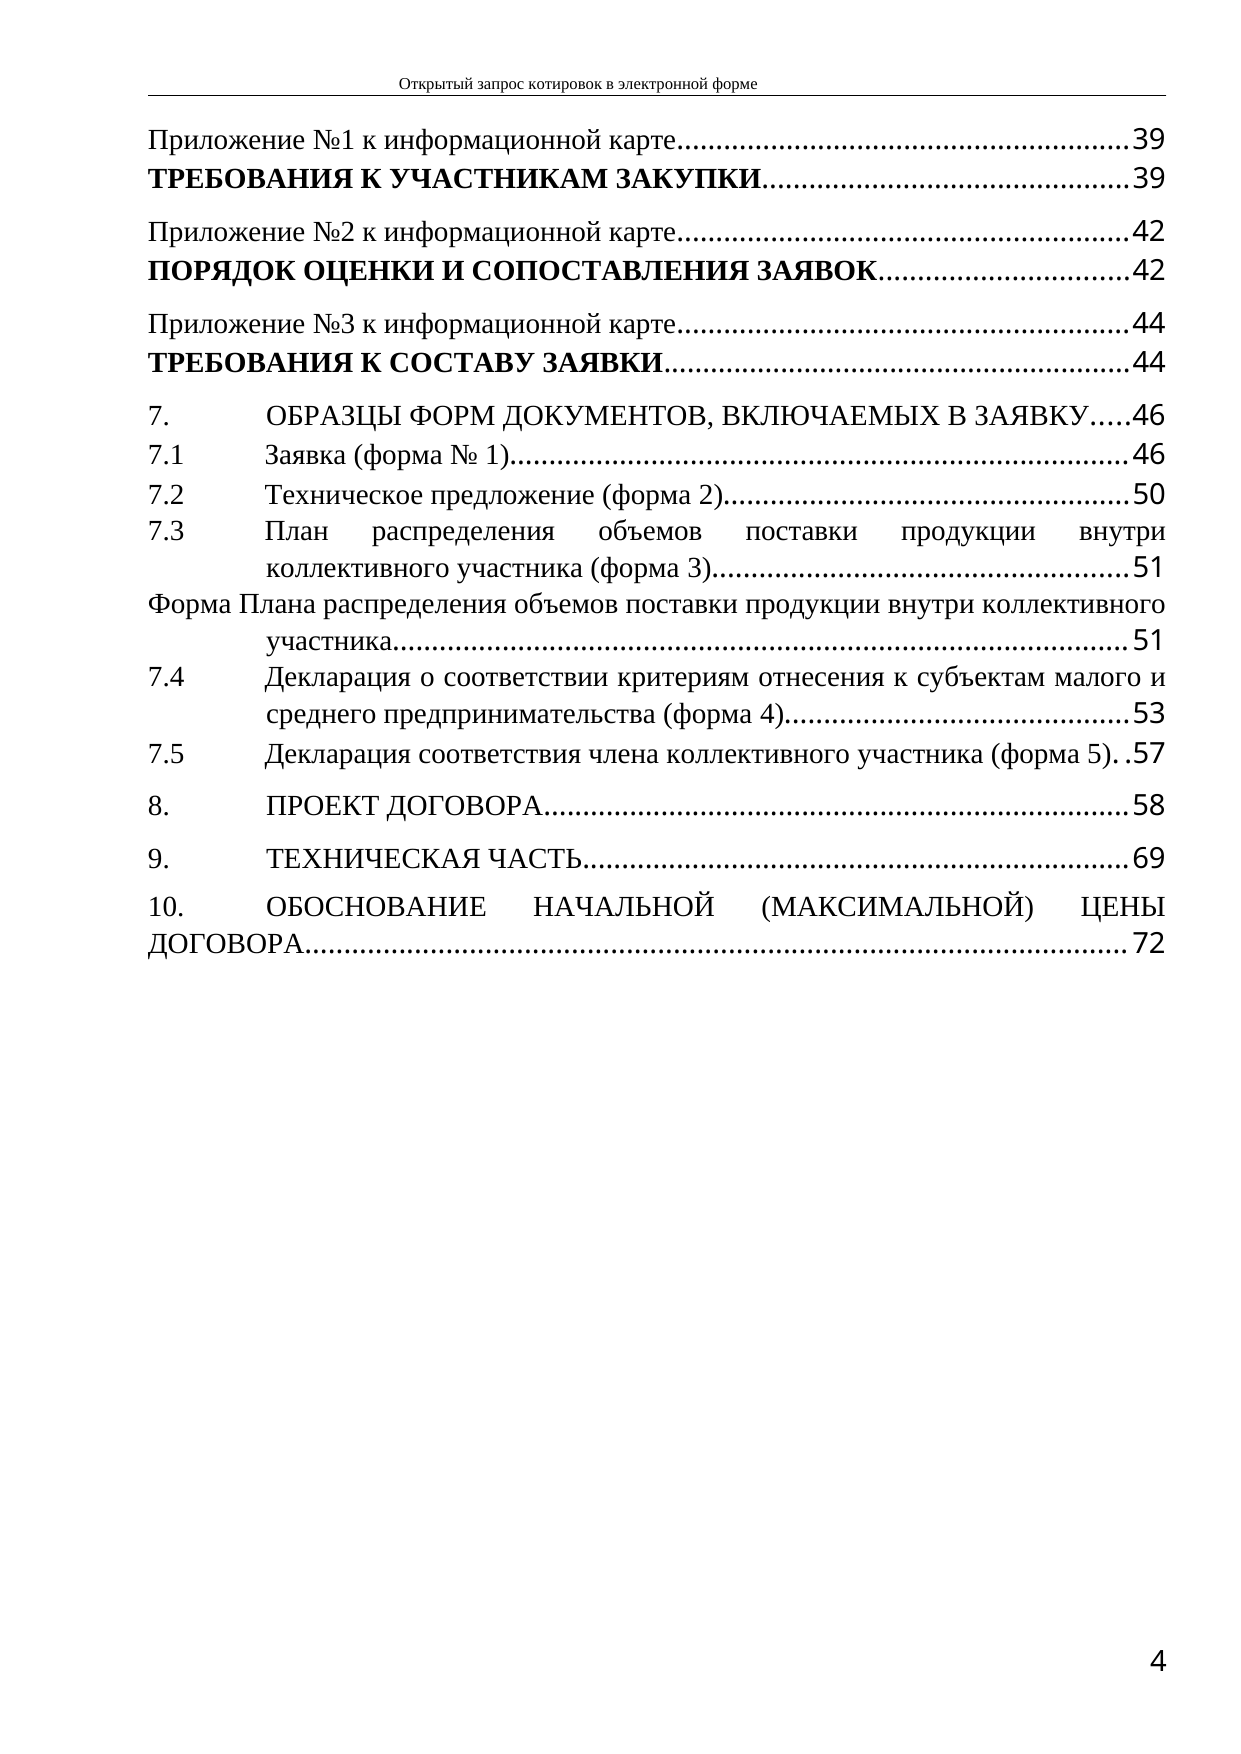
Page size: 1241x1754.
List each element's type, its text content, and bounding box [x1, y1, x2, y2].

text 7.4 Декларация о соответствии критериям отнесения к субъектам малого и среднего предпринимательства (форма 4) 53 [148, 659, 1166, 732]
text Приложение №3 к информационной карте 44 [148, 302, 1166, 342]
text 10. ОБОСНОВАНИЕ НАЧАЛЬНОЙ (МАКСИМАЛЬНОЙ) ЦЕНЫ ДОГОВОРА 72 [148, 889, 1166, 962]
text Приложение №2 к информационной карте 42 [148, 210, 1166, 250]
text ТРЕБОВАНИЯ К УЧАСТНИКАМ ЗАКУПКИ 39 [148, 158, 1166, 197]
text 7. ОБРАЗЦЫ ФОРМ ДОКУМЕНТОВ, ВКЛЮЧАЕМЫХ В ЗАЯВКУ 46 [148, 394, 1166, 433]
text 7.2 Техническое предложение (форма 2) 50 [148, 473, 1166, 513]
text Приложение №1 к информационной карте 39 [148, 118, 1166, 158]
text 7.1 Заявка (форма № 1) 46 [148, 433, 1166, 473]
text 9. ТЕХНИЧЕСКАЯ ЧАСТЬ 69 [148, 837, 1166, 877]
text 8. ПРОЕКТ ДОГОВОРА 58 [148, 785, 1166, 824]
text 7.5 Декларация соответствия члена коллективного участника (форма 5) 57 [148, 732, 1166, 772]
text 7.3 План распределения объемов поставки продукции внутри коллективного участника (форма 3) 51 [148, 513, 1166, 586]
text ПОРЯДОК ОЦЕНКИ И СОПОСТАВЛЕНИЯ ЗАЯВОК 42 [148, 250, 1166, 289]
text ТРЕБОВАНИЯ К СОСТАВУ ЗАЯВКИ 44 [148, 342, 1166, 381]
text Форма Плана распределения объемов поставки продукции внутри коллективного участника 51 [148, 586, 1166, 659]
